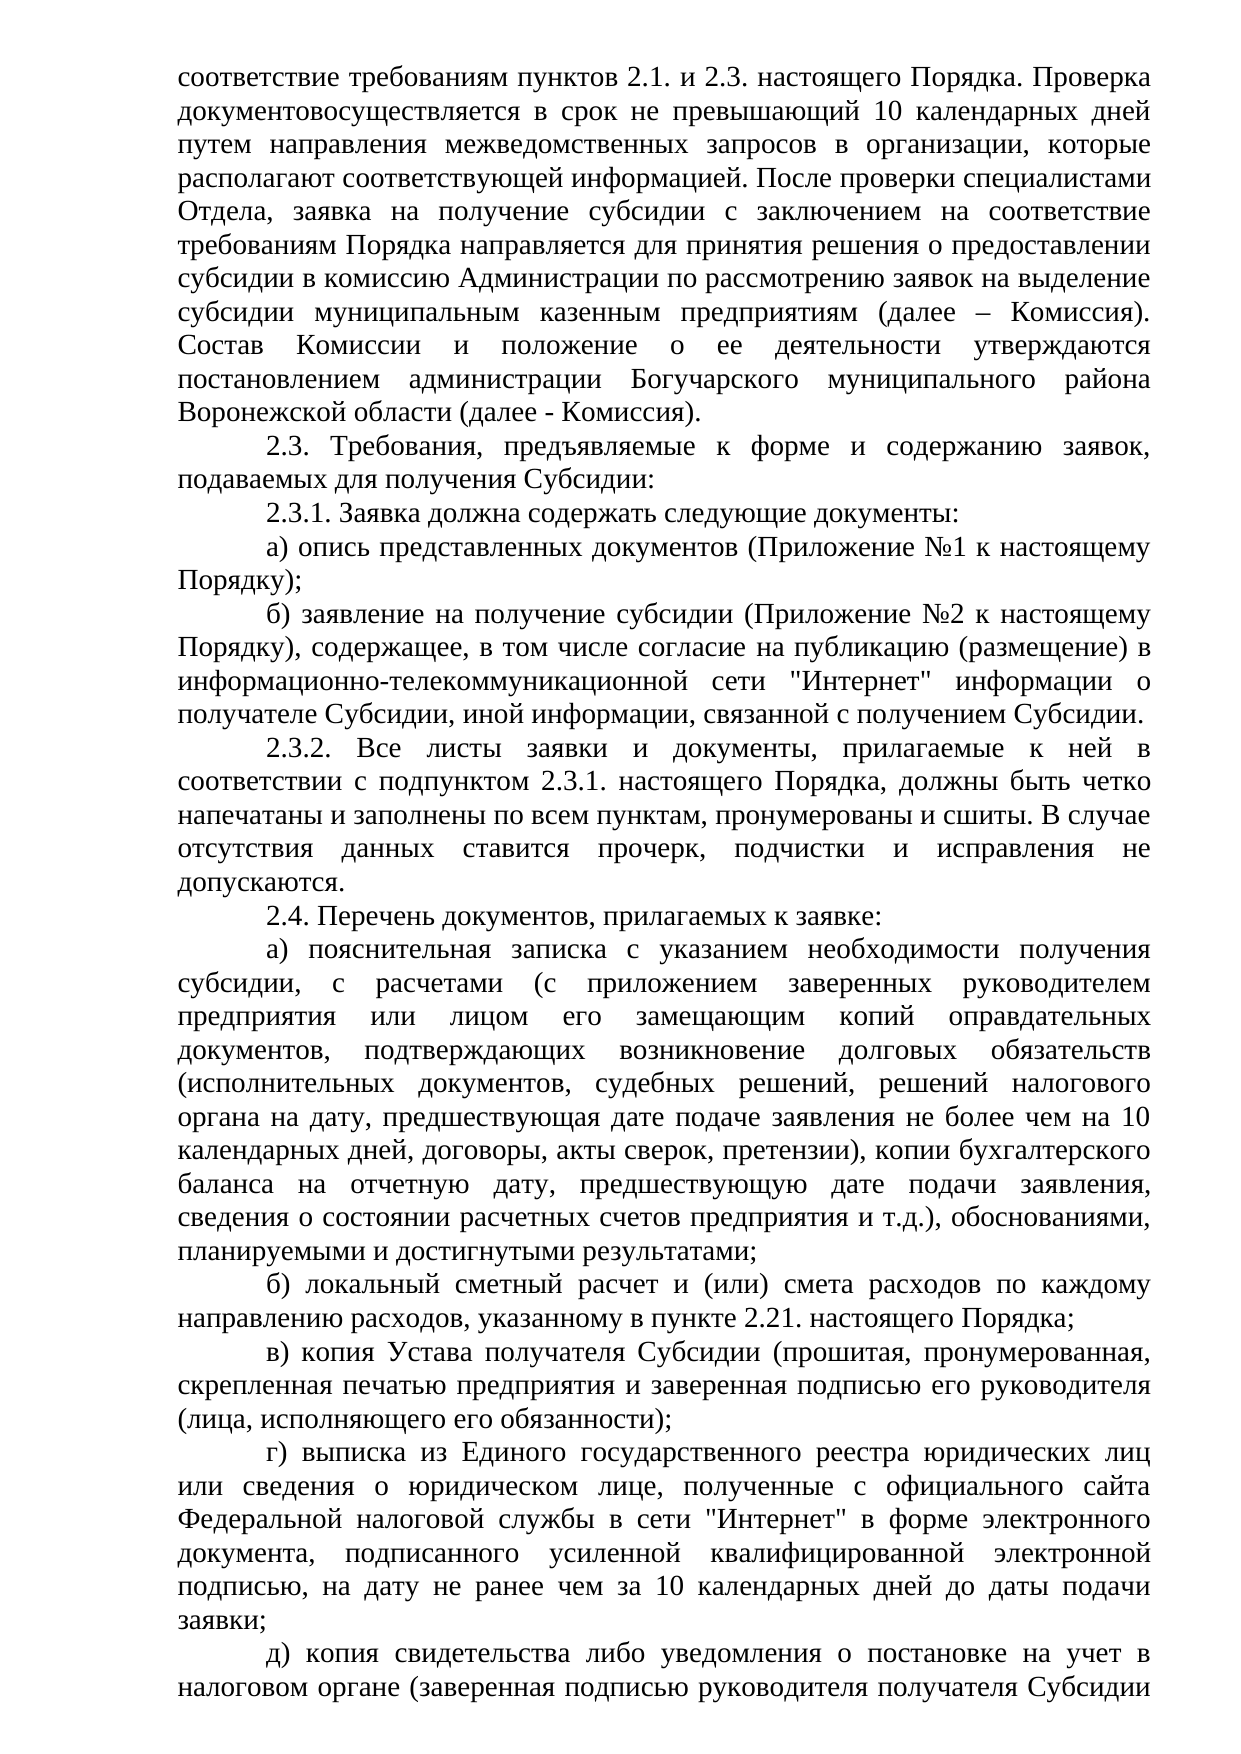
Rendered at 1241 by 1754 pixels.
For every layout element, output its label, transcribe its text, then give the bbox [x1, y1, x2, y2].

text а) пояснительная записка с указанием необходимости получения субсидии, с расчетами (с приложением заверенных руководителем предприятия или лицом его замещающим копий оправдательных документов, подтверждающих возникновение долговых обязательств (исполнительных документов, судебных решений, решений налогового органа на дату, предшествующая дате подаче заявления не более чем на 10 календарных дней, договоры, акты сверок, претензии), копии бухгалтерского баланса на отчетную дату, предшествующую дате подачи заявления, сведения о состоянии расчетных счетов предприятия и т.д.), обоснованиями, планируемыми и достигнутыми результатами; [177, 931, 1152, 1267]
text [177, 59, 1152, 428]
text б) локальный сметный расчет и (или) смета расходов по каждому направлению расходов, указанному в пункте 2.21. настоящего Порядка; [177, 1267, 1152, 1334]
text г) выписка из Единого государственного реестра юридических лиц или сведения о юридическом лице, полученные с официального сайта Федеральной налоговой службы в сети "Интернет" в форме электронного документа, подписанного усиленной квалифицированной электронной подписью, на дату не ранее чем за 10 календарных дней до даты подачи заявки; [177, 1434, 1152, 1636]
text 2.3.2. Все листы заявки и документы, прилагаемые к ней в соответствии с подпунктом 2.3.1. настоящего Порядка, должны быть четко напечатаны и заполнены по всем пунктам, пронумерованы и сшиты. В случае отсутствия данных ставится прочерк, подчистки и исправления не допускаются. [177, 730, 1152, 898]
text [177, 1636, 1152, 1703]
text а) опись представленных документов (Приложение №1 к настоящему Порядку); [177, 529, 1152, 596]
text в) копия Устава получателя Субсидии (прошитая, пронумерованная, скрепленная печатью предприятия и заверенная подписью его руководителя (лица, исполняющего его обязанности); [177, 1334, 1152, 1434]
text 2.3. Требования, предъявляемые к форме и содержанию заявок, подаваемых для получения Субсидии: [177, 428, 1152, 495]
text 2.4. Перечень документов, прилагаемых к заявке: [177, 898, 1152, 931]
text б) заявление на получение субсидии (Приложение №2 к настоящему Порядку), содержащее, в том числе согласие на публикацию (размещение) в информационно-телекоммуникационной сети "Интернет" информации о получателе Субсидии, иной информации, связанной с получением Субсидии. [177, 596, 1152, 730]
text 2.3.1. Заявка должна содержать следующие документы: [177, 495, 1152, 529]
